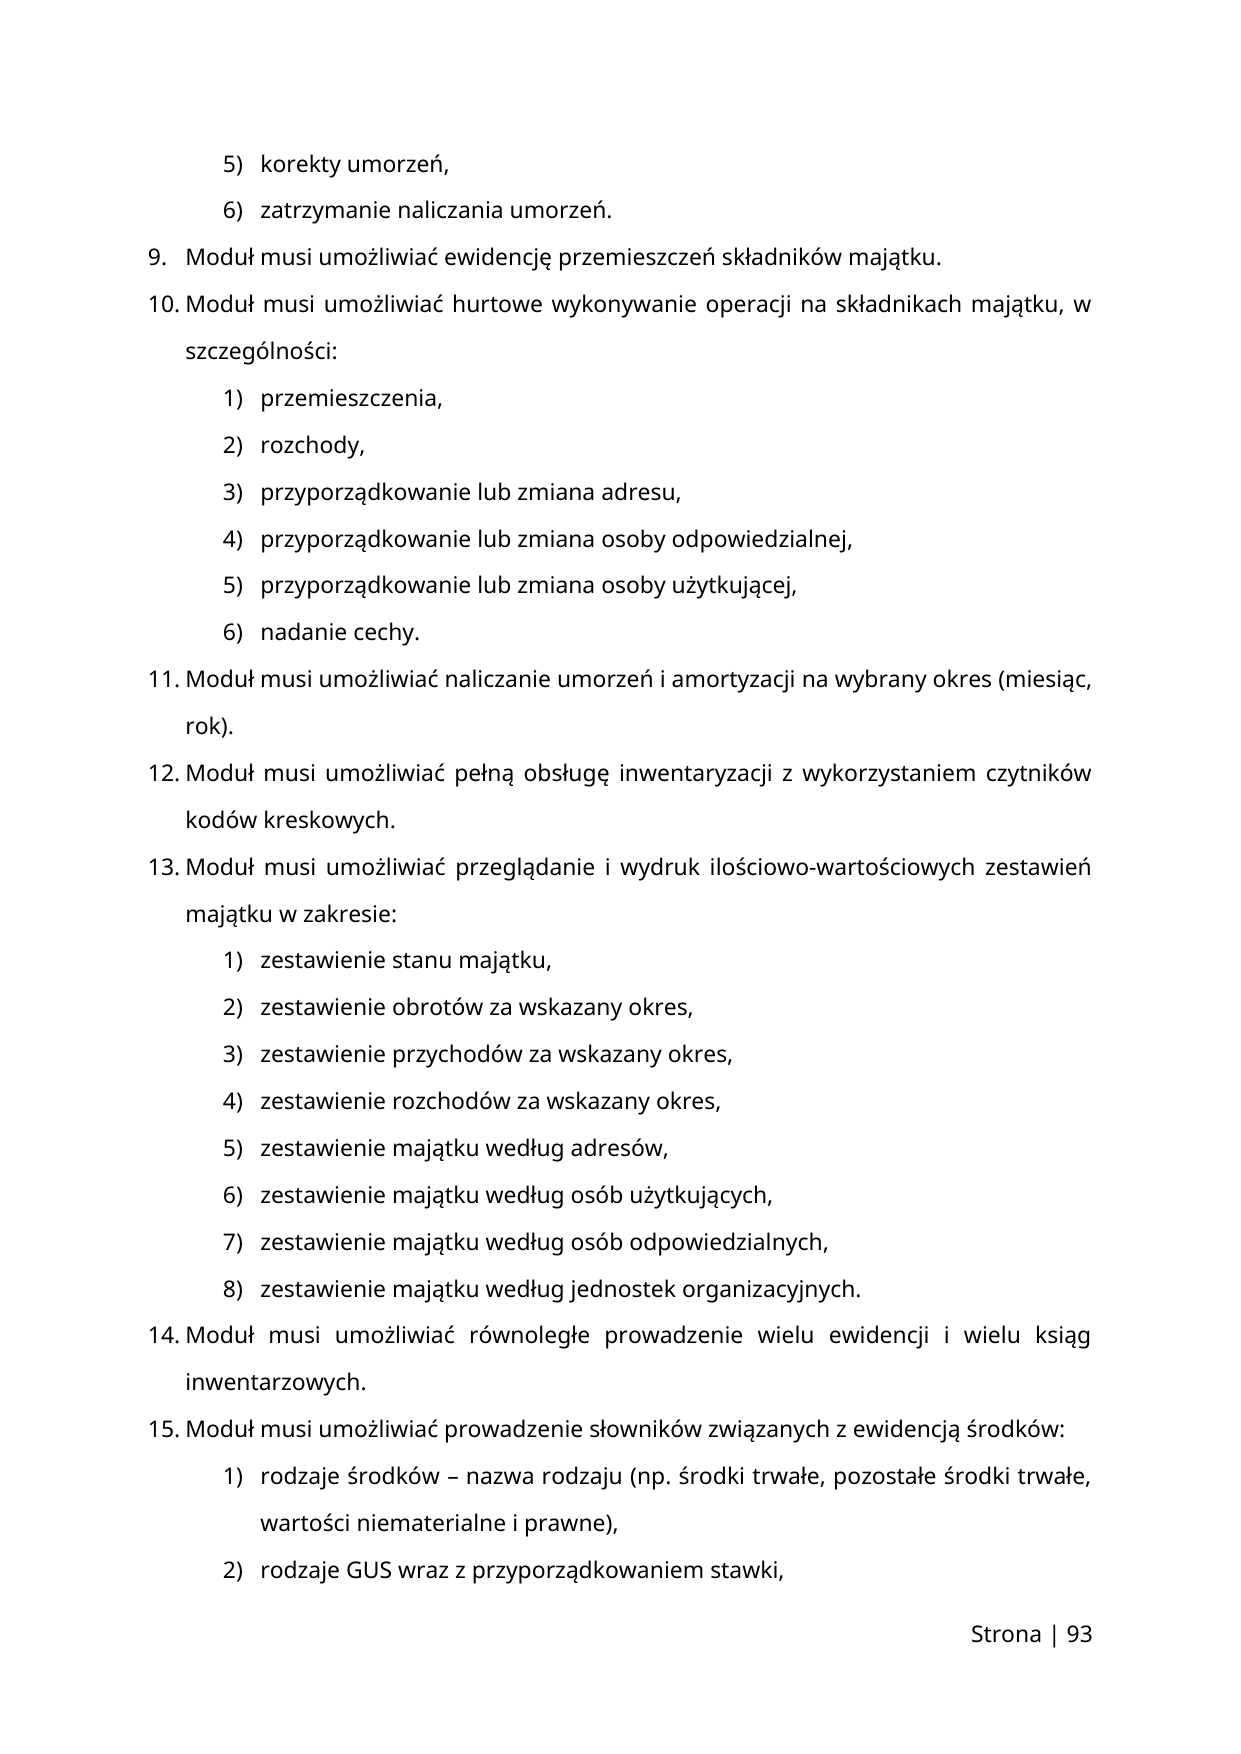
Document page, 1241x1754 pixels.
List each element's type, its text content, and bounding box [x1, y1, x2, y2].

list zestawienie majątku według adresów, [223, 1132, 1093, 1163]
list korekty umorzeń, [223, 148, 1093, 179]
list zestawienie majątku według osób odpowiedzialnych, [223, 1226, 1093, 1257]
list rodzaje GUS wraz z przyporządkowaniem stawki, [223, 1554, 1093, 1585]
list Moduł musi umożliwiać prowadzenie słowników związanych z ewidencją środków: [148, 1413, 1093, 1444]
list Moduł musi umożliwiać hurtowe wykonywanie operacji na składnikach majątku, w szczególności: [148, 288, 1093, 366]
list przemieszczenia, [223, 382, 1093, 413]
list Moduł musi umożliwiać naliczanie umorzeń i amortyzacji na wybrany okres (miesiąc, rok). [148, 663, 1093, 741]
list Moduł musi umożliwiać przeglądanie i wydruk ilościowo-wartościowych zestawień majątku w zakresie: [148, 851, 1093, 929]
list nadanie cechy. [223, 616, 1093, 648]
list rozchody, [223, 429, 1093, 460]
list zestawienie przychodów za wskazany okres, [223, 1038, 1093, 1069]
list Moduł musi umożliwiać równoległe prowadzenie wielu ewidencji i wielu ksiąg inwentarzowych. [148, 1319, 1093, 1398]
list zestawienie obrotów za wskazany okres, [223, 991, 1093, 1023]
list zatrzymanie naliczania umorzeń. [223, 194, 1093, 226]
list zestawienie majątku według osób użytkujących, [223, 1179, 1093, 1210]
list Moduł musi umożliwiać pełną obsługę inwentaryzacji z wykorzystaniem czytników kodów kreskowych. [148, 757, 1093, 835]
list przyporządkowanie lub zmiana osoby odpowiedzialnej, [223, 523, 1093, 554]
list przyporządkowanie lub zmiana adresu, [223, 476, 1093, 507]
list zestawienie majątku według jednostek organizacyjnych. [223, 1273, 1093, 1304]
list zestawienie stanu majątku, [223, 944, 1093, 976]
list zestawienie rozchodów za wskazany okres, [223, 1085, 1093, 1116]
list przyporządkowanie lub zmiana osoby użytkującej, [223, 569, 1093, 601]
list Moduł musi umożliwiać ewidencję przemieszczeń składników majątku. [148, 241, 1093, 273]
list rodzaje środków – nazwa rodzaju (np. środki trwałe, pozostałe środki trwałe, wartości niematerialne i prawne), [223, 1460, 1093, 1538]
